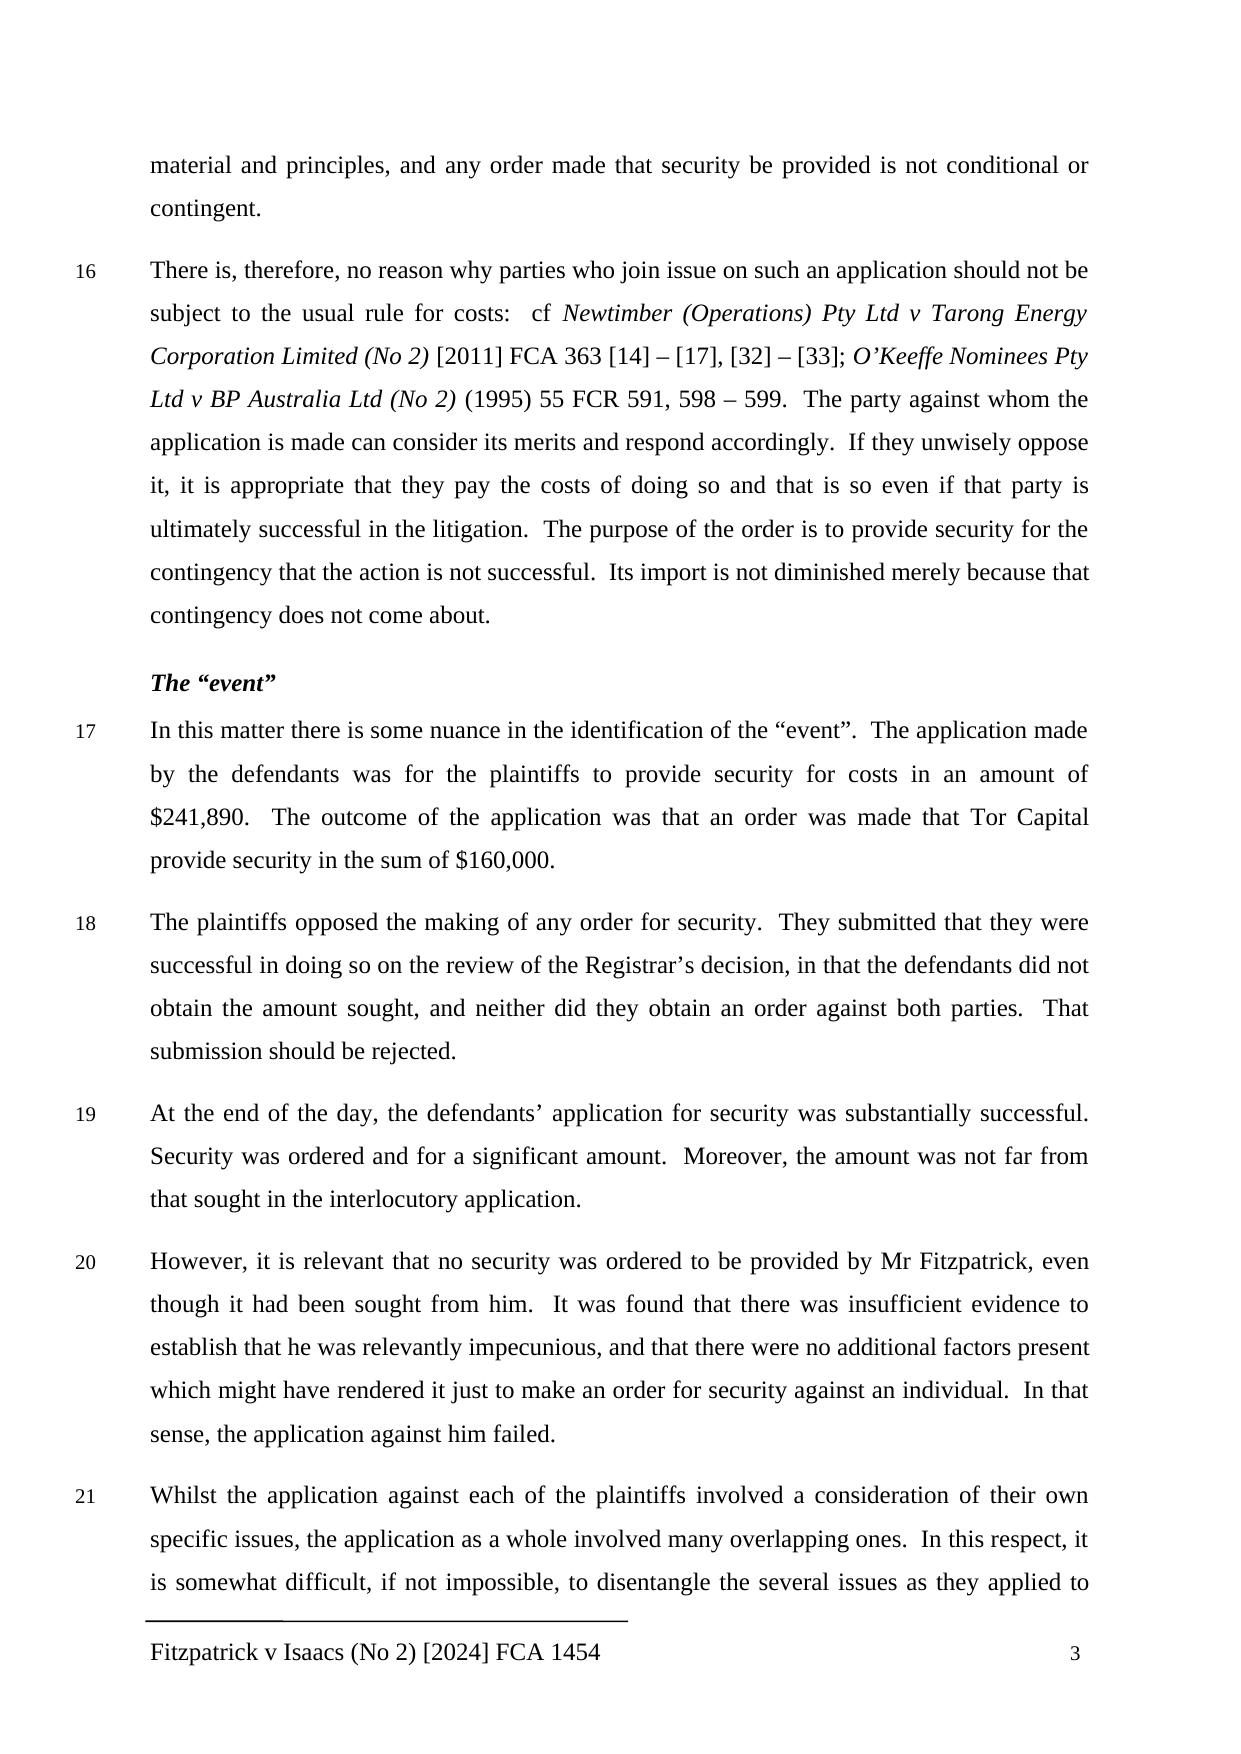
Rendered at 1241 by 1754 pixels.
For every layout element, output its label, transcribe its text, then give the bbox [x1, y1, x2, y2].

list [75, 150, 1090, 222]
list 20 However, it is relevant that no security was ordered to be provided by Mr Fitzpatrick, even though it had been sought from him. It was found that there was insufficient evidence to establish that he was relevantly impecunious, and that there were no additional factors present which might have rendered it just to make an order for security against an individual. In that sense, the application against him failed. [75, 1246, 1090, 1447]
list 16 There is, therefore, no reason why parties who join issue on such an application should not be subject to the usual rule for costs: cf Newtimber (Operations) Pty Ltd v Tarong Energy Corporation Limited (No 2) [2011] FCA 363 [14] – [17], [32] – [33]; O’Keeffe Nominees Pty Ltd v BP Australia Ltd (No 2) (1995) 55 FCR 591, 598 – 599. The party against whom the application is made can consider its merits and respond accordingly. If they unwisely oppose it, it is appropriate that they pay the costs of doing so and that is so even if that party is ultimately successful in the litigation. The purpose of the order is to provide security for the contingency that the action is not successful. Its import is not diminished merely because that contingency does not come about. [75, 255, 1090, 629]
list 19 At the end of the day, the defendants’ application for security was substantially successful. Security was ordered and for a significant amount. Moreover, the amount was not far from that sought in the interlocutory application. [75, 1098, 1090, 1213]
list 18 The plaintiffs opposed the making of any order for security. They submitted that they were successful in doing so on the review of the Registrar’s decision, in that the defendants did not obtain the amount sought, and neither did they obtain an order against both parties. That submission should be rejected. [75, 907, 1090, 1065]
subtitle The “event” [150, 668, 1090, 697]
list 17 In this matter there is some nuance in the identification of the “event”. The application made by the defendants was for the plaintiffs to provide security for costs in an amount of $241,890. The outcome of the application was that an order was made that Tor Capital provide security in the sum of $160,000. [75, 716, 1090, 874]
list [75, 1481, 1090, 1596]
